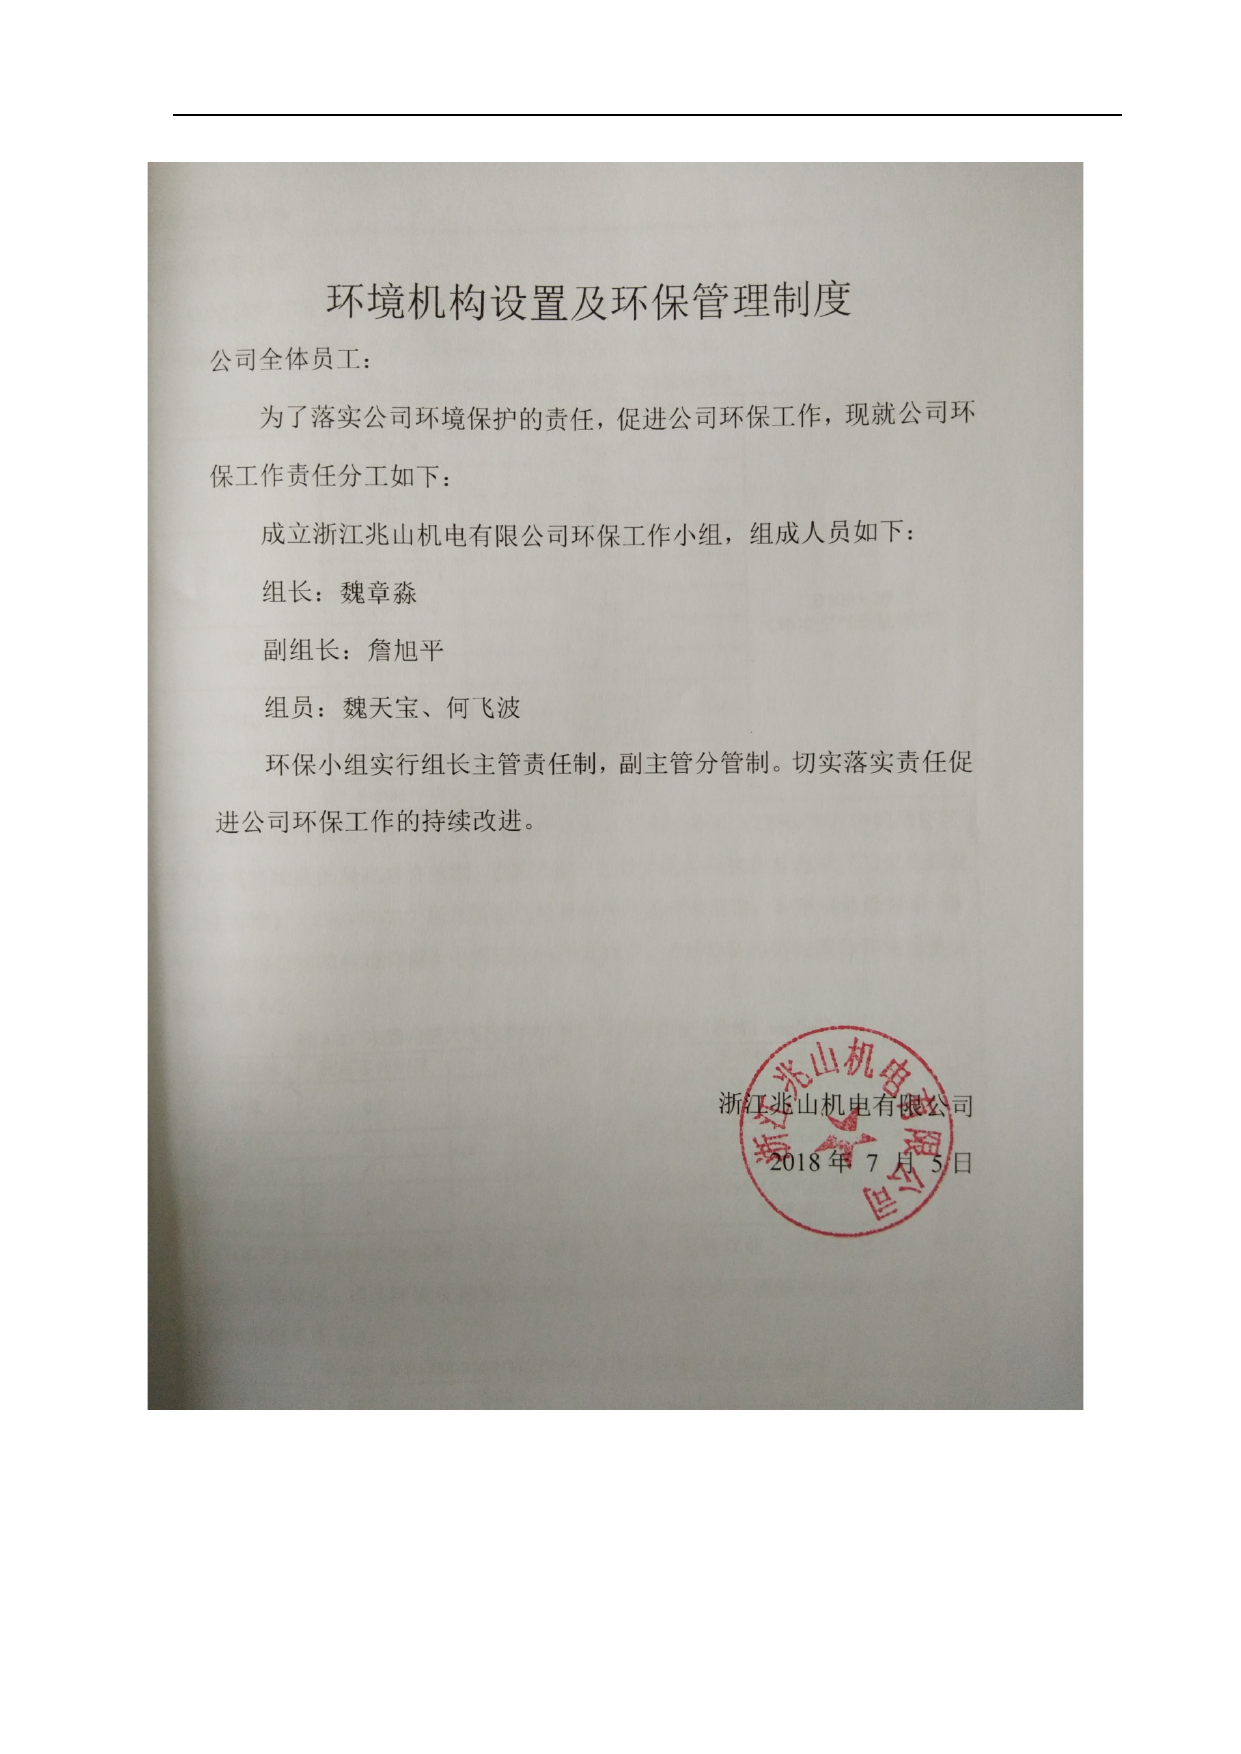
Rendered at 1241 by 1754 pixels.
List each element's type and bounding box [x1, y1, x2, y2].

picture [147, 162, 1084, 1410]
